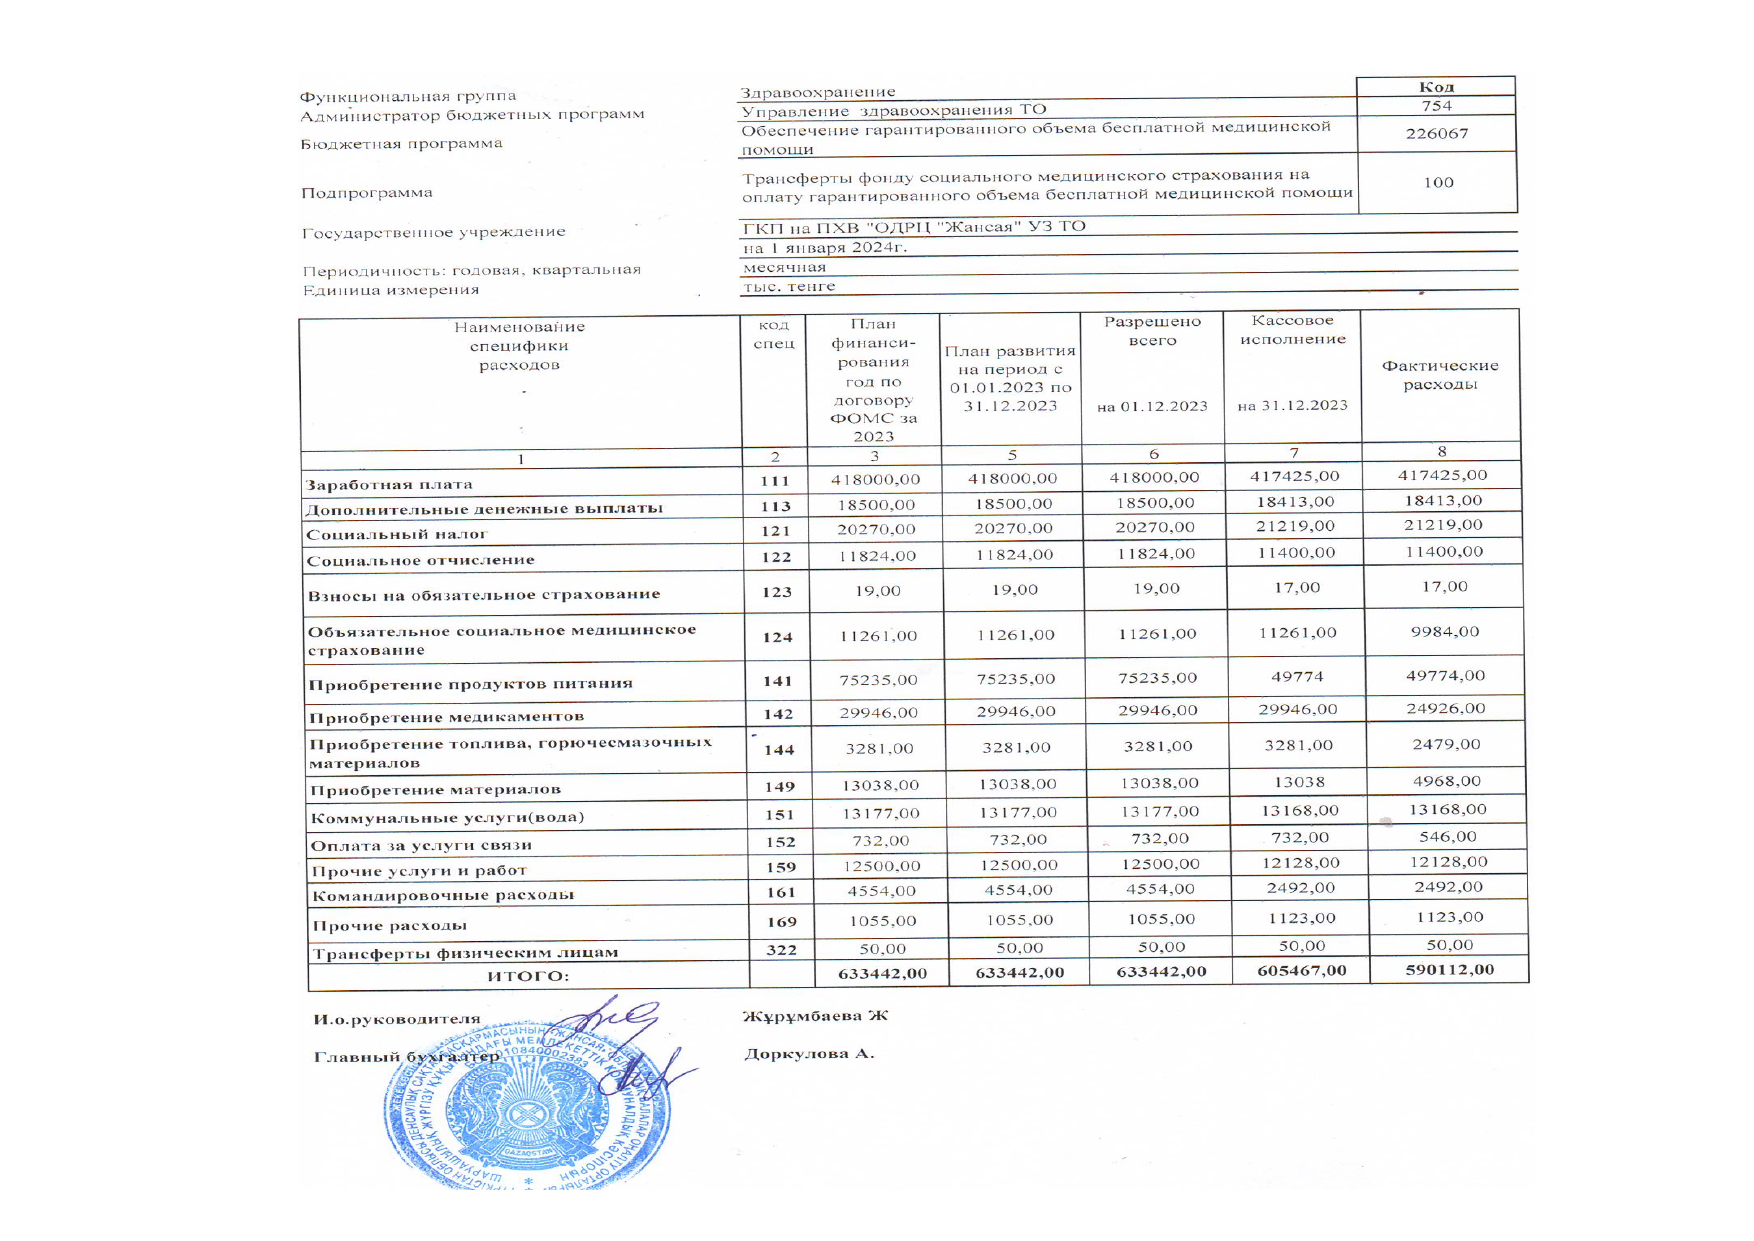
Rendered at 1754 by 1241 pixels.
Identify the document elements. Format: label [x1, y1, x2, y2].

picture [297, 72, 1537, 1193]
